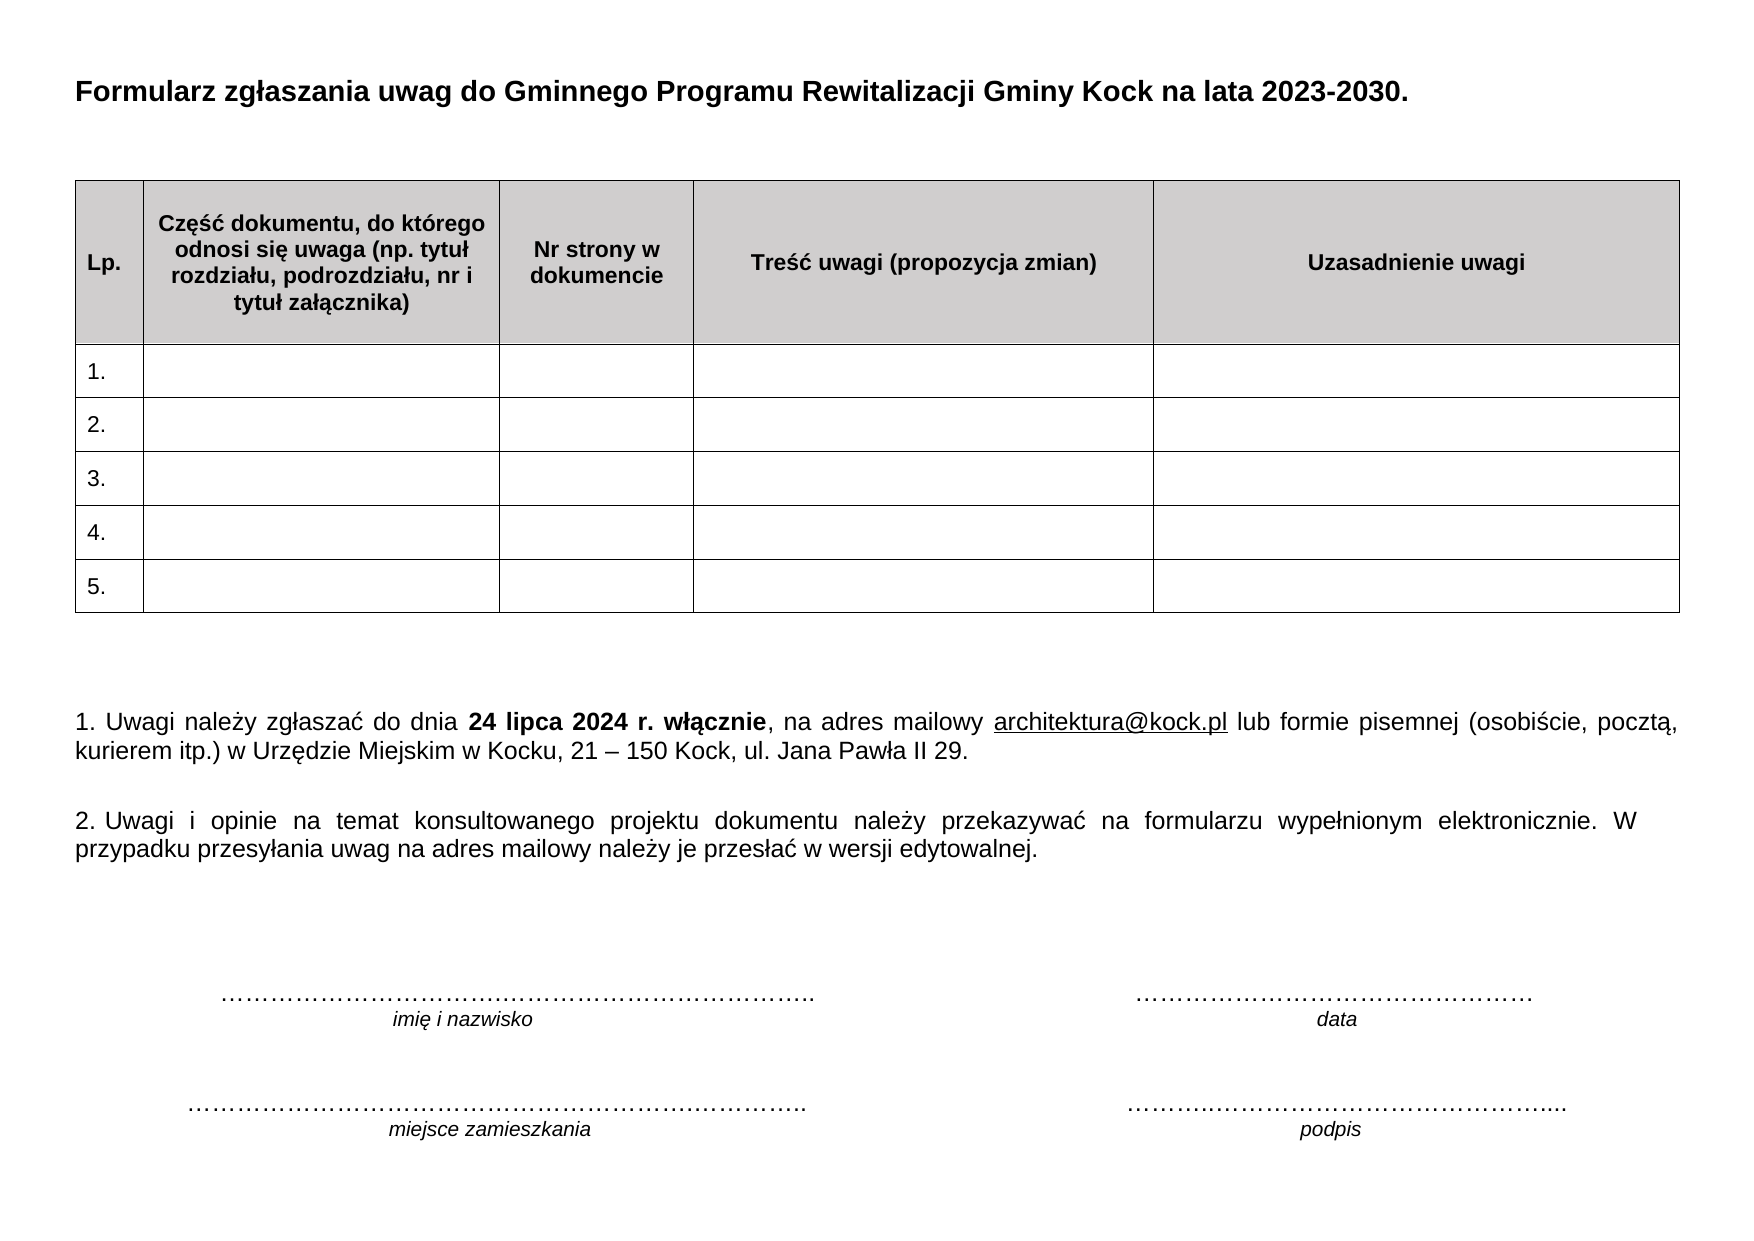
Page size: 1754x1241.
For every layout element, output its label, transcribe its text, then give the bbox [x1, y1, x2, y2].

table_cell [144, 452, 499, 505]
table_cell [1154, 345, 1679, 397]
table_cell [694, 398, 1153, 451]
table_cell [500, 398, 693, 451]
table_cell [76, 506, 143, 558]
table_cell [76, 452, 143, 505]
table_cell [1154, 452, 1679, 505]
table_cell [76, 560, 143, 612]
text …………………………….……………………………….. ………………………………………… [75, 978, 1679, 1007]
list Uwagi i opinie na temat konsultowanego projektu dokumentu należy przekazywać na formularzu wypełnionym elektronicznie. W przypadku przesyłania uwag na adres mailowy należy je przesłać w wersji edytowalnej. [75, 806, 1640, 863]
table_cell [1154, 506, 1679, 558]
table_header Lp. [76, 181, 143, 343]
table_cell [500, 345, 693, 397]
table_header Część dokumentu, do którego odnosi się uwaga (np. tytuł rozdziału, podrozdziału, nr i tytuł załącznika) [144, 181, 499, 343]
table_cell [76, 345, 143, 397]
table_cell [1154, 398, 1679, 451]
table_cell [144, 398, 499, 451]
table_cell [144, 345, 499, 397]
text …………………………………………………….………….. ………..………………………………….... [75, 1088, 1679, 1117]
table_cell [76, 398, 143, 451]
table_cell [500, 506, 693, 558]
table_cell [144, 560, 499, 612]
table_cell [144, 506, 499, 558]
table_cell [694, 506, 1153, 558]
table_cell [694, 560, 1153, 612]
table_cell [500, 560, 693, 612]
text 1. Uwagi należy zgłaszać do dnia 24 lipca 2024 r. włącznie, na adres mailowy architektura@kock.pl lub formie pisemnej (osobiście, pocztą, kurierem itp.) w Urzędzie Miejskim w Kocku, 21 – 150 Kock, ul. Jana Pawła II 29. [75, 707, 1679, 764]
table_cell [694, 345, 1153, 397]
table_header Nr strony w dokumencie [500, 181, 693, 343]
table_header Treść uwagi (propozycja zmian) [694, 181, 1153, 343]
table_cell [1154, 560, 1679, 612]
text miejsce zamieszkania podpis [75, 1117, 1679, 1141]
text imię i nazwisko data [75, 1007, 1679, 1031]
table_header Uzasadnienie uwagi [1154, 181, 1679, 343]
table_cell [694, 452, 1153, 505]
table_cell [500, 452, 693, 505]
